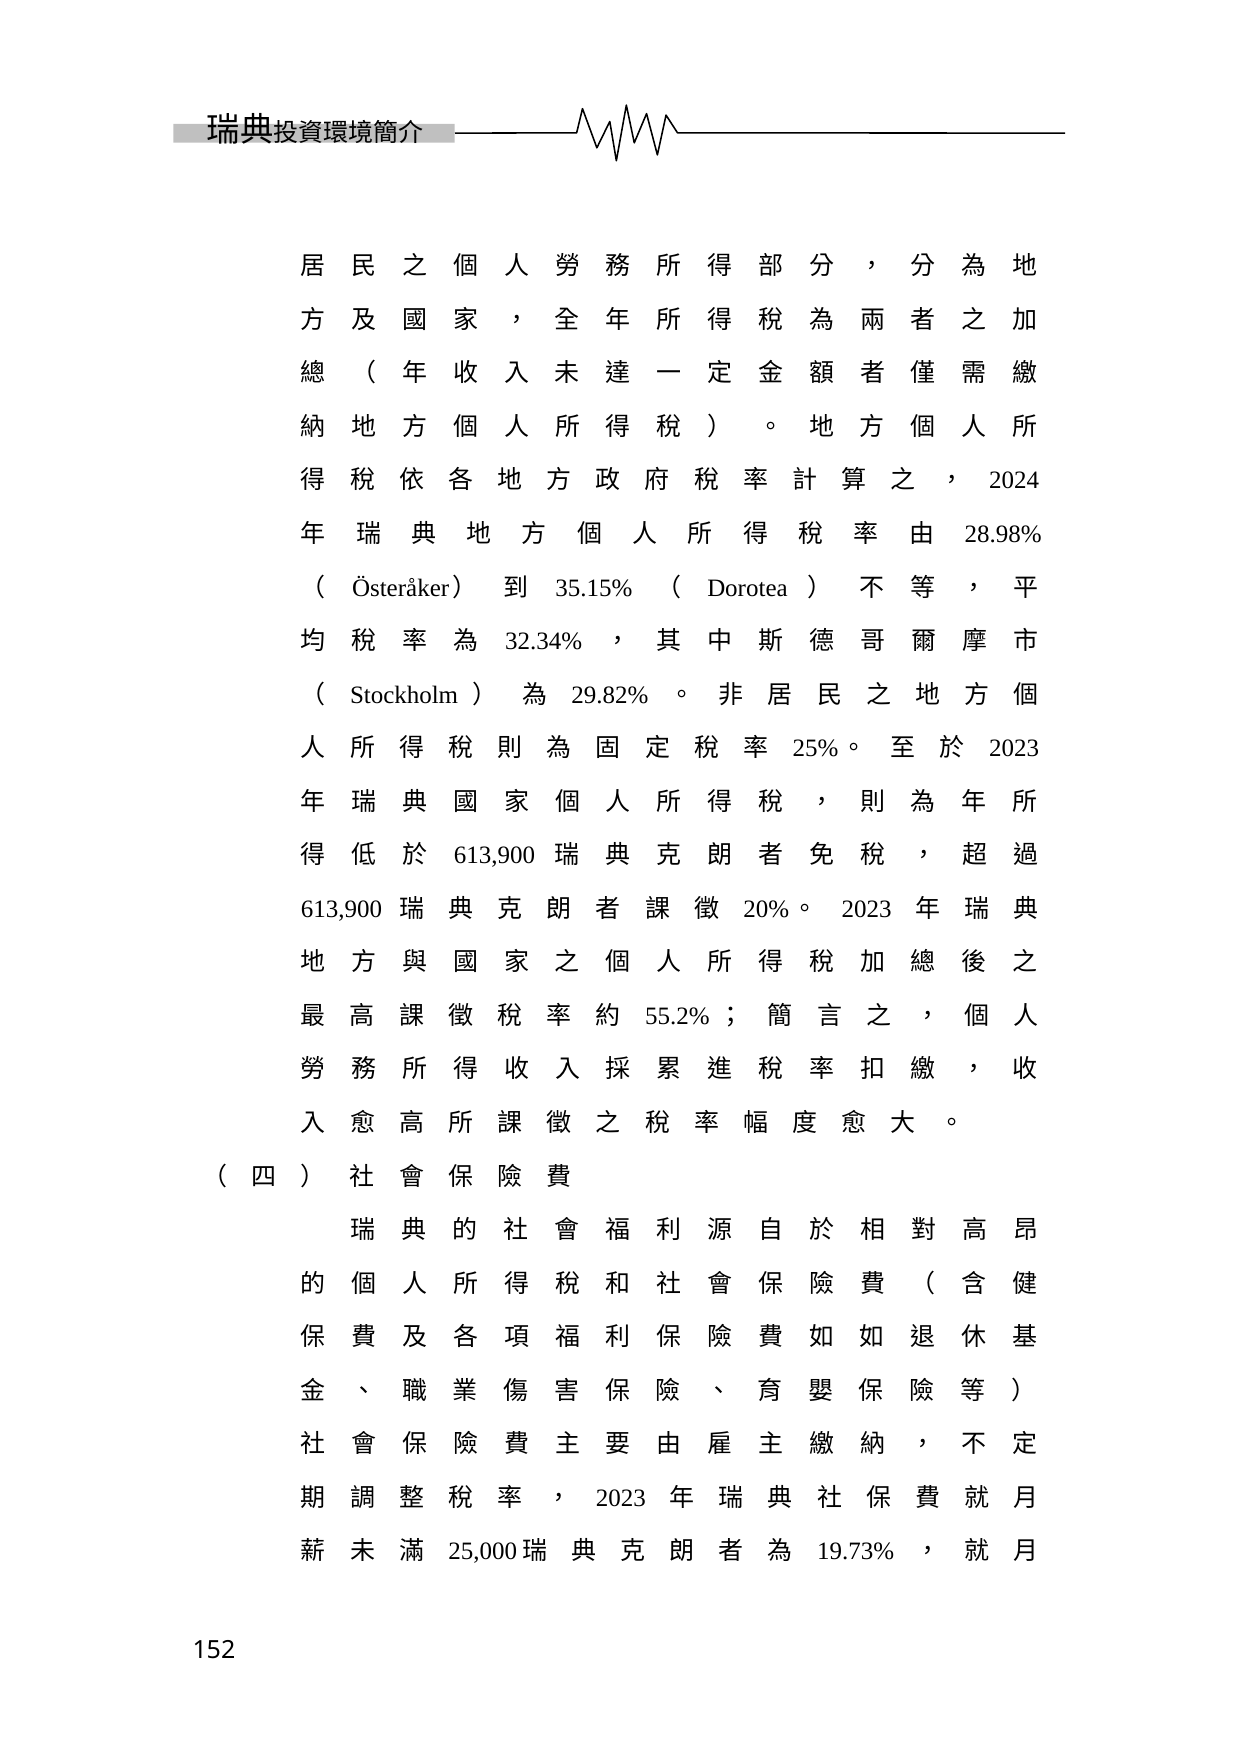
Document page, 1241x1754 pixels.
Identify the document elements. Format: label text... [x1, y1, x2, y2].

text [276, 237, 1063, 1147]
text （四）社會保險費 [202, 1147, 1063, 1201]
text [276, 1201, 1063, 1576]
